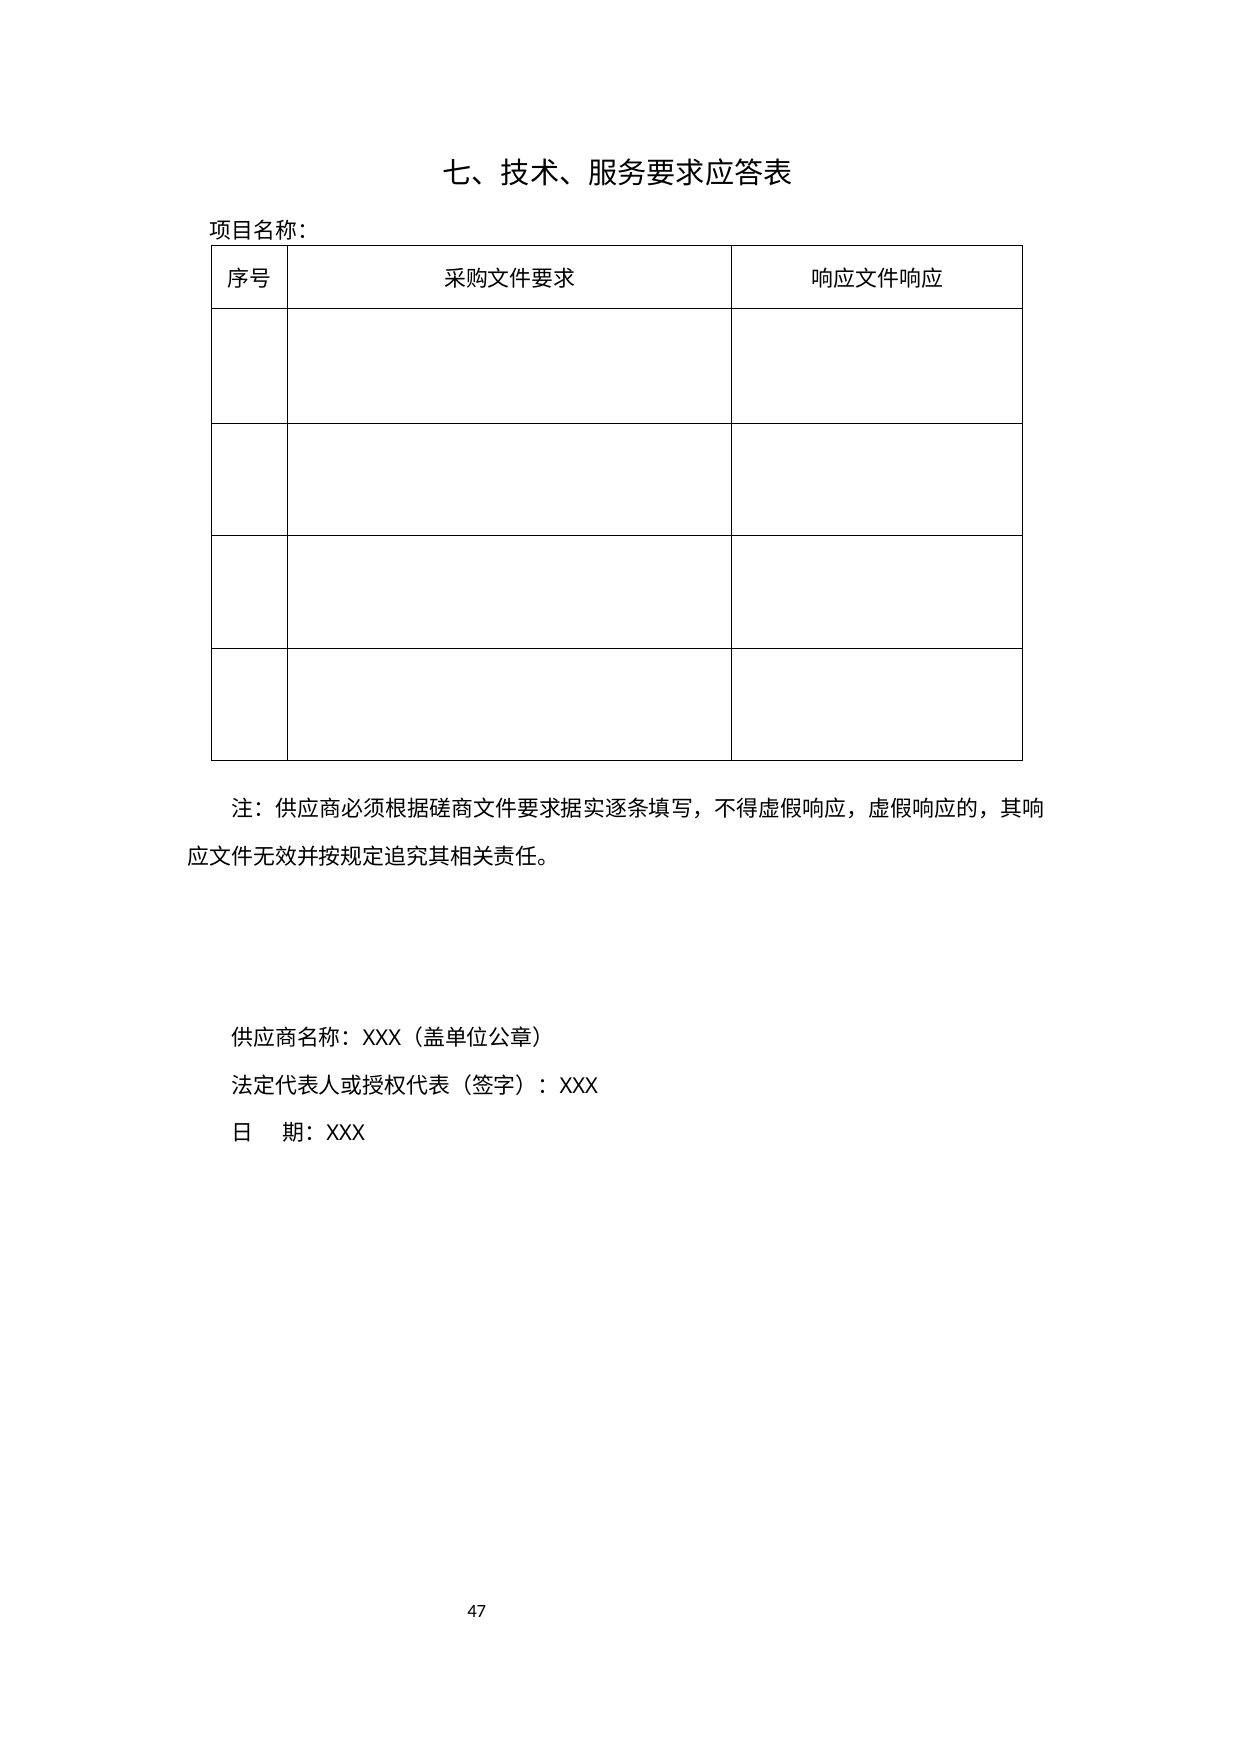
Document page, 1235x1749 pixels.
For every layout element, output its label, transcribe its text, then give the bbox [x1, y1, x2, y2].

text 七、技术、服务要求应答表 [187, 150, 1047, 192]
table_cell [288, 536, 731, 648]
table_cell [732, 309, 1022, 423]
text 供应商名称：XXX（盖单位公章） [187, 1020, 1047, 1052]
table_cell [212, 536, 287, 648]
table_cell [212, 649, 287, 760]
table_cell [732, 649, 1022, 760]
table_cell [288, 424, 731, 535]
table_cell [212, 424, 287, 535]
table_header 响应文件响应 [732, 246, 1022, 308]
text 日 期：XXX [187, 1115, 1047, 1147]
table_cell [732, 536, 1022, 648]
table_header 序号 [212, 246, 287, 308]
table_cell [212, 309, 287, 423]
text 项目名称： [187, 213, 1047, 245]
table_cell [732, 424, 1022, 535]
text 法定代表人或授权代表（签字）：XXX [187, 1068, 1047, 1099]
text 注：供应商必须根据磋商文件要求据实逐条填写，不得虚假响应，虚假响应的，其响应文件无效并按规定追究其相关责任。 [187, 791, 1047, 870]
table_cell [288, 649, 731, 760]
table_header 采购文件要求 [288, 246, 731, 308]
table_cell [288, 309, 731, 423]
